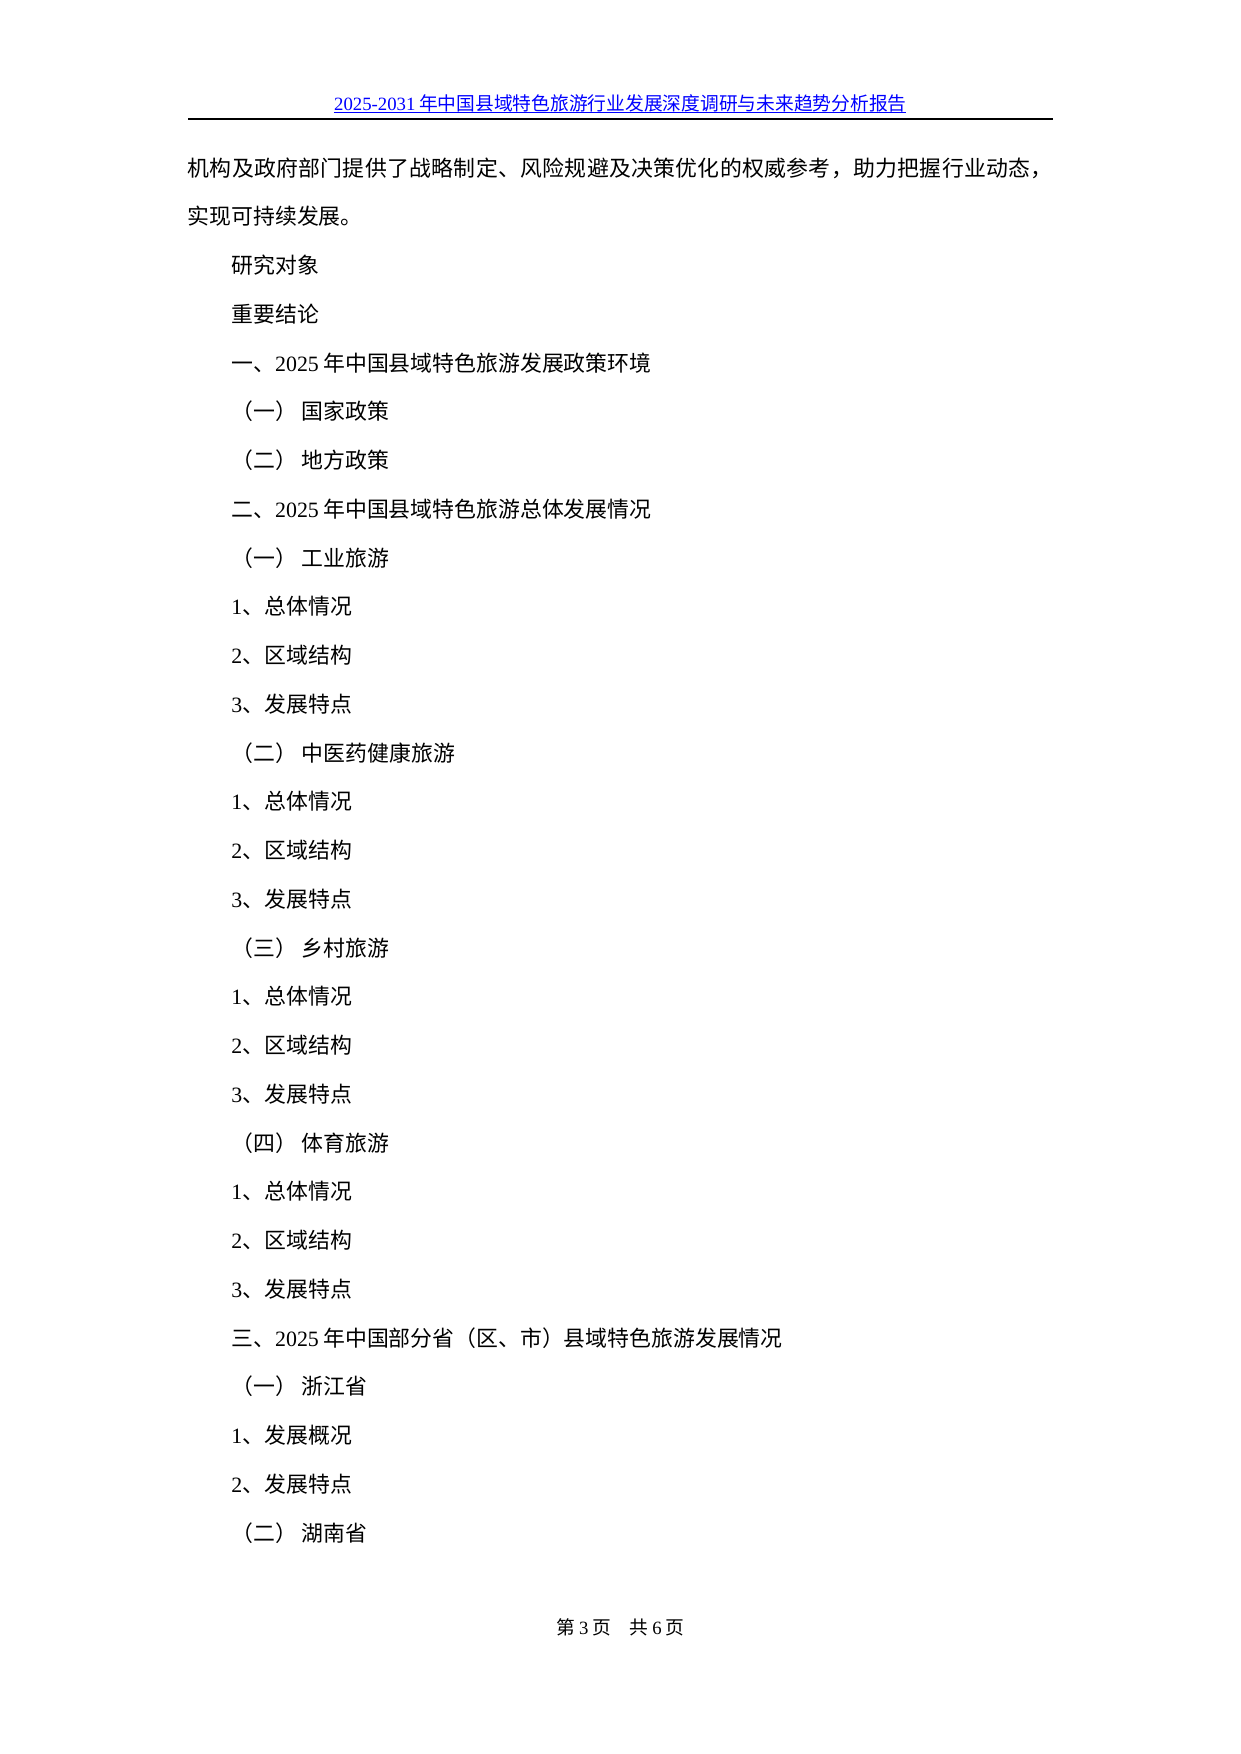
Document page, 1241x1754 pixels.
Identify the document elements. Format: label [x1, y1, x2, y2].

text [187, 150, 1053, 1548]
